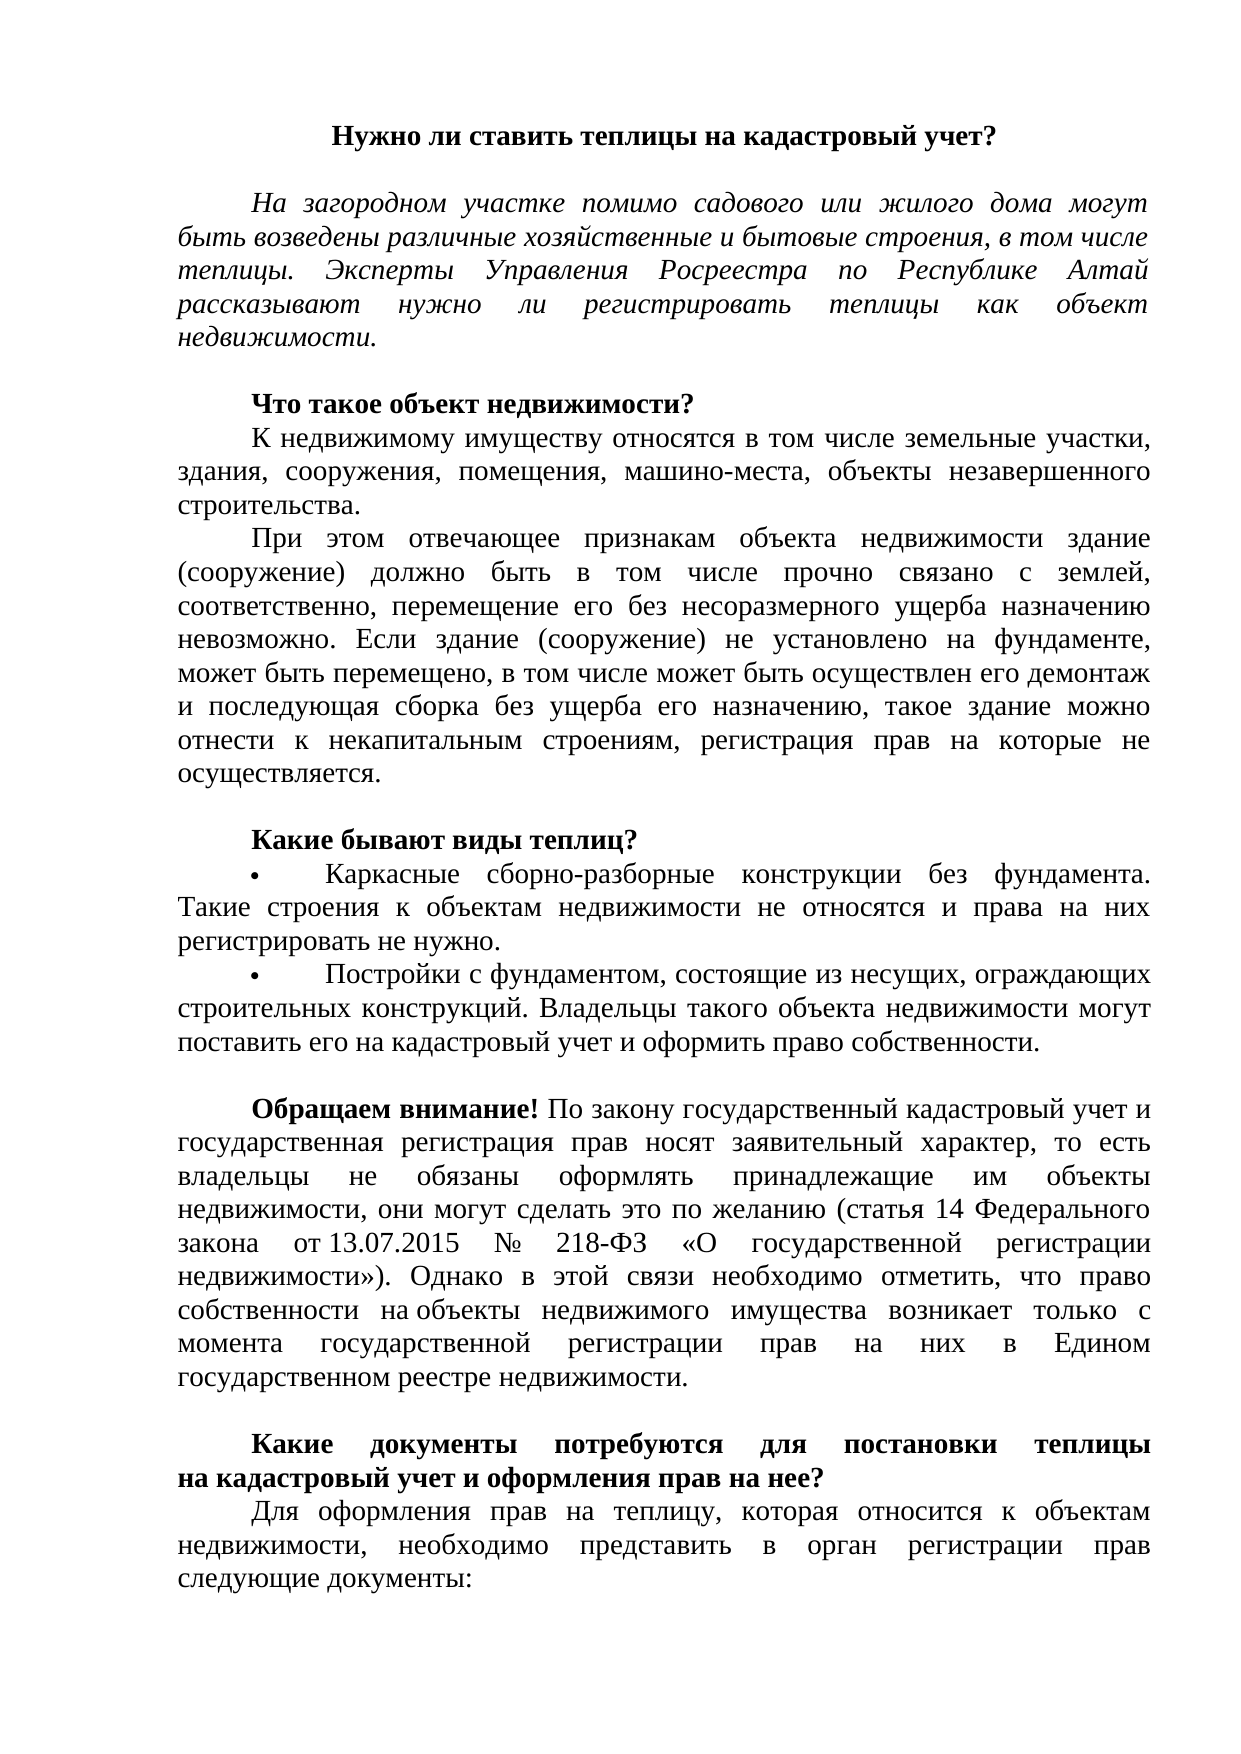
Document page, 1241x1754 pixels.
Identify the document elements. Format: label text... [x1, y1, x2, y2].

list Каркасные сборно-разборные конструкции без фундамента. Такие строения к объектам недвижимости не относятся и права на них регистрировать не нужно. [177, 856, 1152, 957]
text Обращаем внимание! По закону государственный кадастровый учет и государственная регистрация прав носят заявительный характер, то есть владельцы не обязаны оформлять принадлежащие им объекты недвижимости, они могут сделать это по желанию (статья 14 Федерального закона от 13.07.2015 № 218-ФЗ «О государственной регистрации недвижимости»). Однако в этой связи необходимо отметить, что право собственности на объекты недвижимого имущества возникает только с момента государственной регистрации прав на них в Едином государственном реестре недвижимости. [177, 1091, 1152, 1393]
text Для оформления прав на теплицу, которая относится к объектам недвижимости, необходимо представить в орган регистрации прав следующие документы: [177, 1493, 1152, 1594]
list Постройки с фундаментом, состоящие из несущих, ограждающих строительных конструкций. Владельцы такого объекта недвижимости могут поставить его на кадастровый учет и оформить право собственности. [177, 957, 1152, 1057]
text Что такое объект недвижимости? [177, 386, 1152, 420]
text Какие документы потребуются для постановки теплицы на кадастровый учет и оформления прав на нее? [177, 1426, 1152, 1493]
text Нужно ли ставить теплицы на кадастровый учет? [177, 118, 1152, 152]
text К недвижимому имуществу относятся в том числе земельные участки, здания, сооружения, помещения, машино-места, объекты незавершенного строительства. [177, 420, 1152, 521]
text Какие бывают виды теплиц? [177, 822, 1152, 856]
text На загородном участке помимо садового или жилого дома могут быть возведены различные хозяйственные и бытовые строения, в том числе теплицы. Эксперты Управления Росреестра по Республике Алтай рассказывают нужно ли регистрировать теплицы как объект недвижимости. [177, 185, 1152, 353]
text При этом отвечающее признакам объекта недвижимости здание (сооружение) должно быть в том числе прочно связано с землей, соответственно, перемещение его без несоразмерного ущерба назначению невозможно. Если здание (сооружение) не установлено на фундаменте, может быть перемещено, в том числе может быть осуществлен его демонтаж и последующая сборка без ущерба его назначению, такое здание можно отнести к некапитальным строениям, регистрация прав на которые не осуществляется. [177, 521, 1152, 789]
